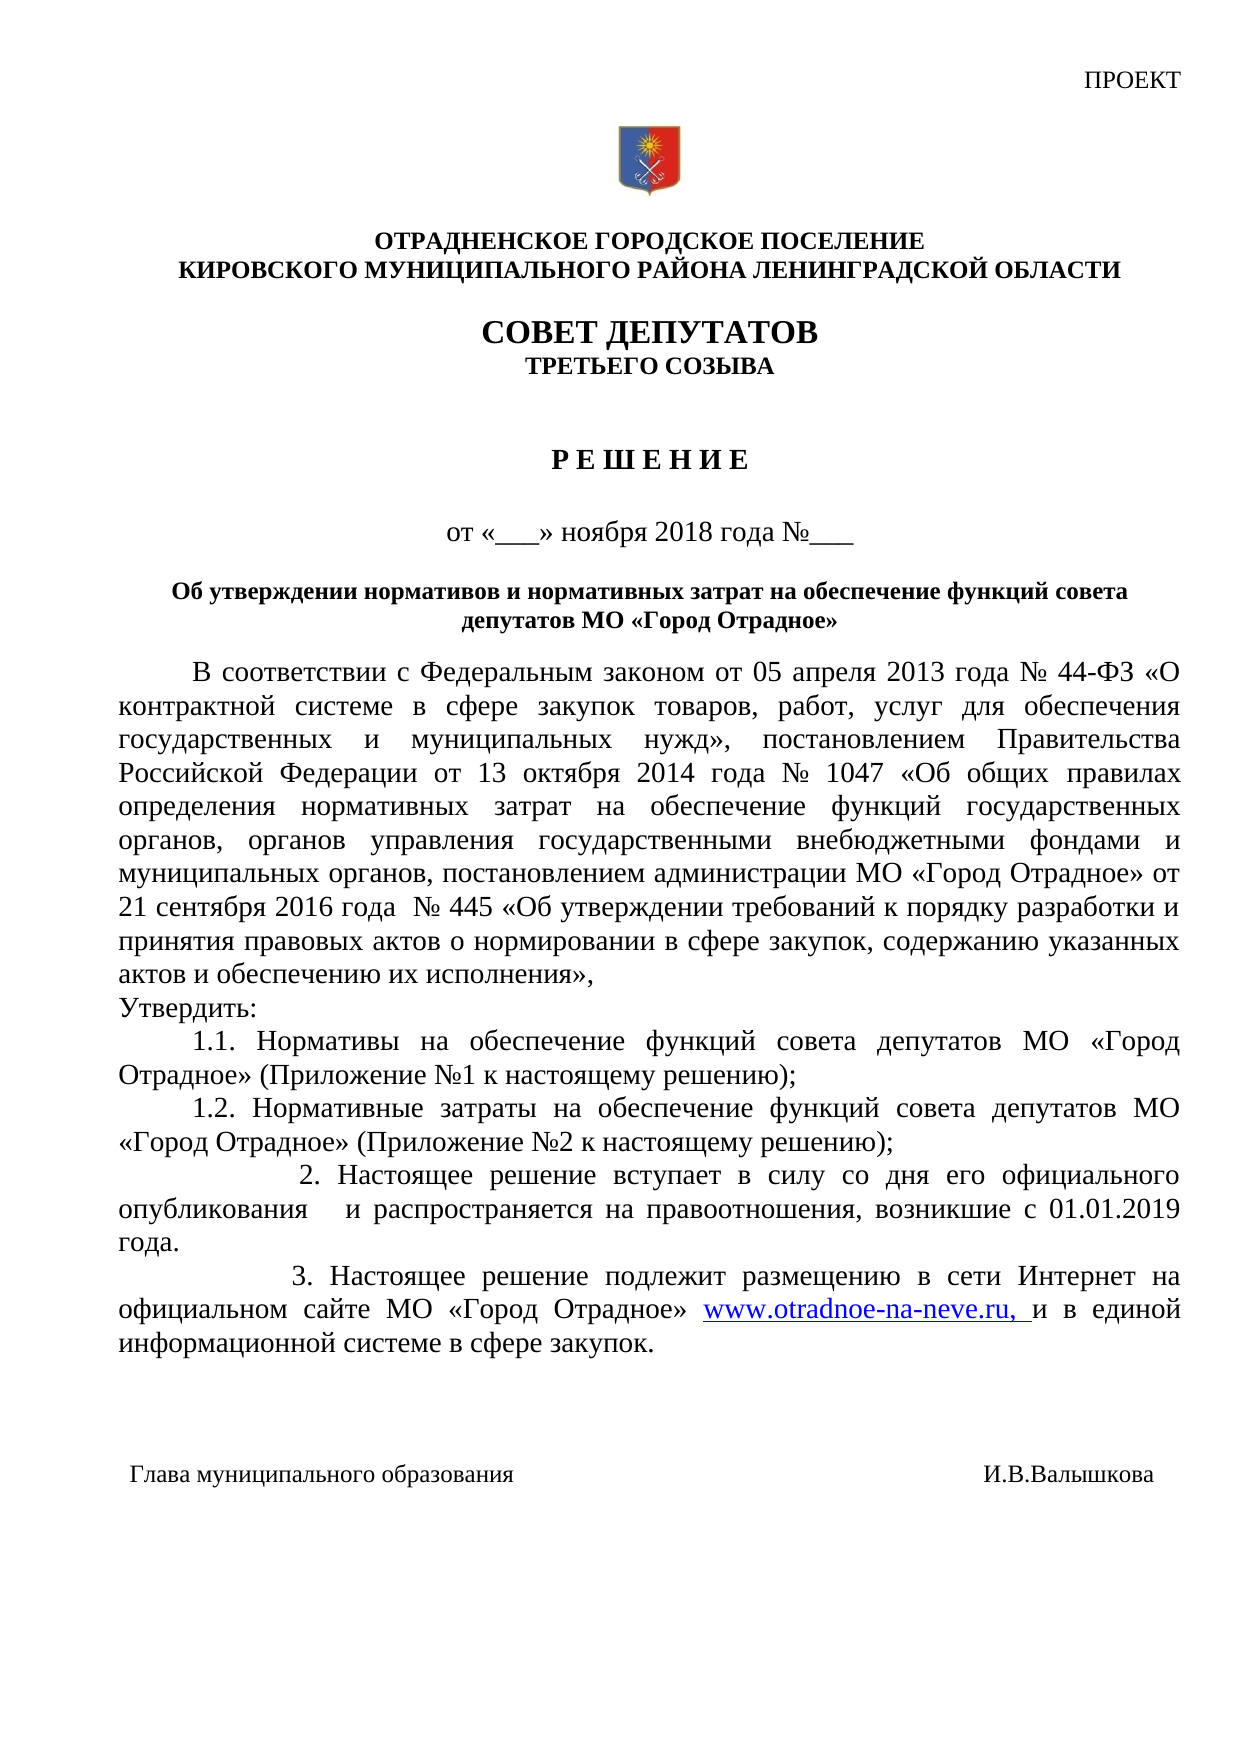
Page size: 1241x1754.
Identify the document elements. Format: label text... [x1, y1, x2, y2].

text Утвердить: [118, 990, 1181, 1023]
text КИРОВСКОГО МУНИЦИПАЛЬНОГО РАЙОНА ЛЕНИНГРАДСКОЙ ОБЛАСТИ [118, 255, 1181, 284]
table_header Глава муниципального образования [118, 1459, 642, 1488]
text СОВЕТ ДЕПУТАТОВ [118, 312, 1181, 351]
text В соответствии с Федеральным законом от 05 апреля 2013 года № 44-ФЗ «О контрактной системе в сфере закупок товаров, работ, услуг для обеспечения государственных и муниципальных нужд», постановлением Правительства Российской Федерации от 13 октября 2014 года № 1047 «Об общих правилах определения нормативных затрат на обеспечение функций государственных органов, органов управления государственными внебюджетными фондами и муниципальных органов, постановлением администрации МО «Город Отрадное» от 21 сентября 2016 года № 445 «Об утверждении требований к порядку разработки и принятия правовых актов о нормировании в сфере закупок, содержанию указанных актов и обеспечению их исполнения», [118, 654, 1181, 990]
text ТРЕТЬЕГО СОЗЫВА [118, 351, 1181, 379]
text 1.1. Нормативы на обеспечение функций совета депутатов МО «Город Отрадное» (Приложение №1 к настоящему решению); [118, 1023, 1181, 1090]
text от «___» ноября 2018 года №___ [118, 514, 1181, 547]
text Р Е Ш Е Н И Е [118, 442, 1181, 475]
picture [612, 122, 687, 198]
text 3. Настоящее решение подлежит размещению в сети Интернет на официальном сайте МО «Город Отрадное» www.otradnoe-na-nеve.ru, и в единой информационной системе в сфере закупок. [118, 1258, 1181, 1359]
text Об утверждении нормативов и нормативных затрат на обеспечение функций совета депутатов МО «Город Отрадное» [118, 576, 1181, 633]
table_header И.В.Валышкова [642, 1459, 1165, 1488]
text 2. Настоящее решение вступает в силу со дня его официального опубликования и распространяется на правоотношения, возникшие с 01.01.2019 года. [118, 1157, 1181, 1258]
text 1.2. Нормативные затраты на обеспечение функций совета депутатов МО «Город Отрадное» (Приложение №2 к настоящему решению); [118, 1090, 1181, 1157]
text ПРОЕКТ [118, 65, 1181, 94]
text ОТРАДНЕНСКОЕ ГОРОДСКОЕ ПОСЕЛЕНИЕ [118, 226, 1181, 255]
